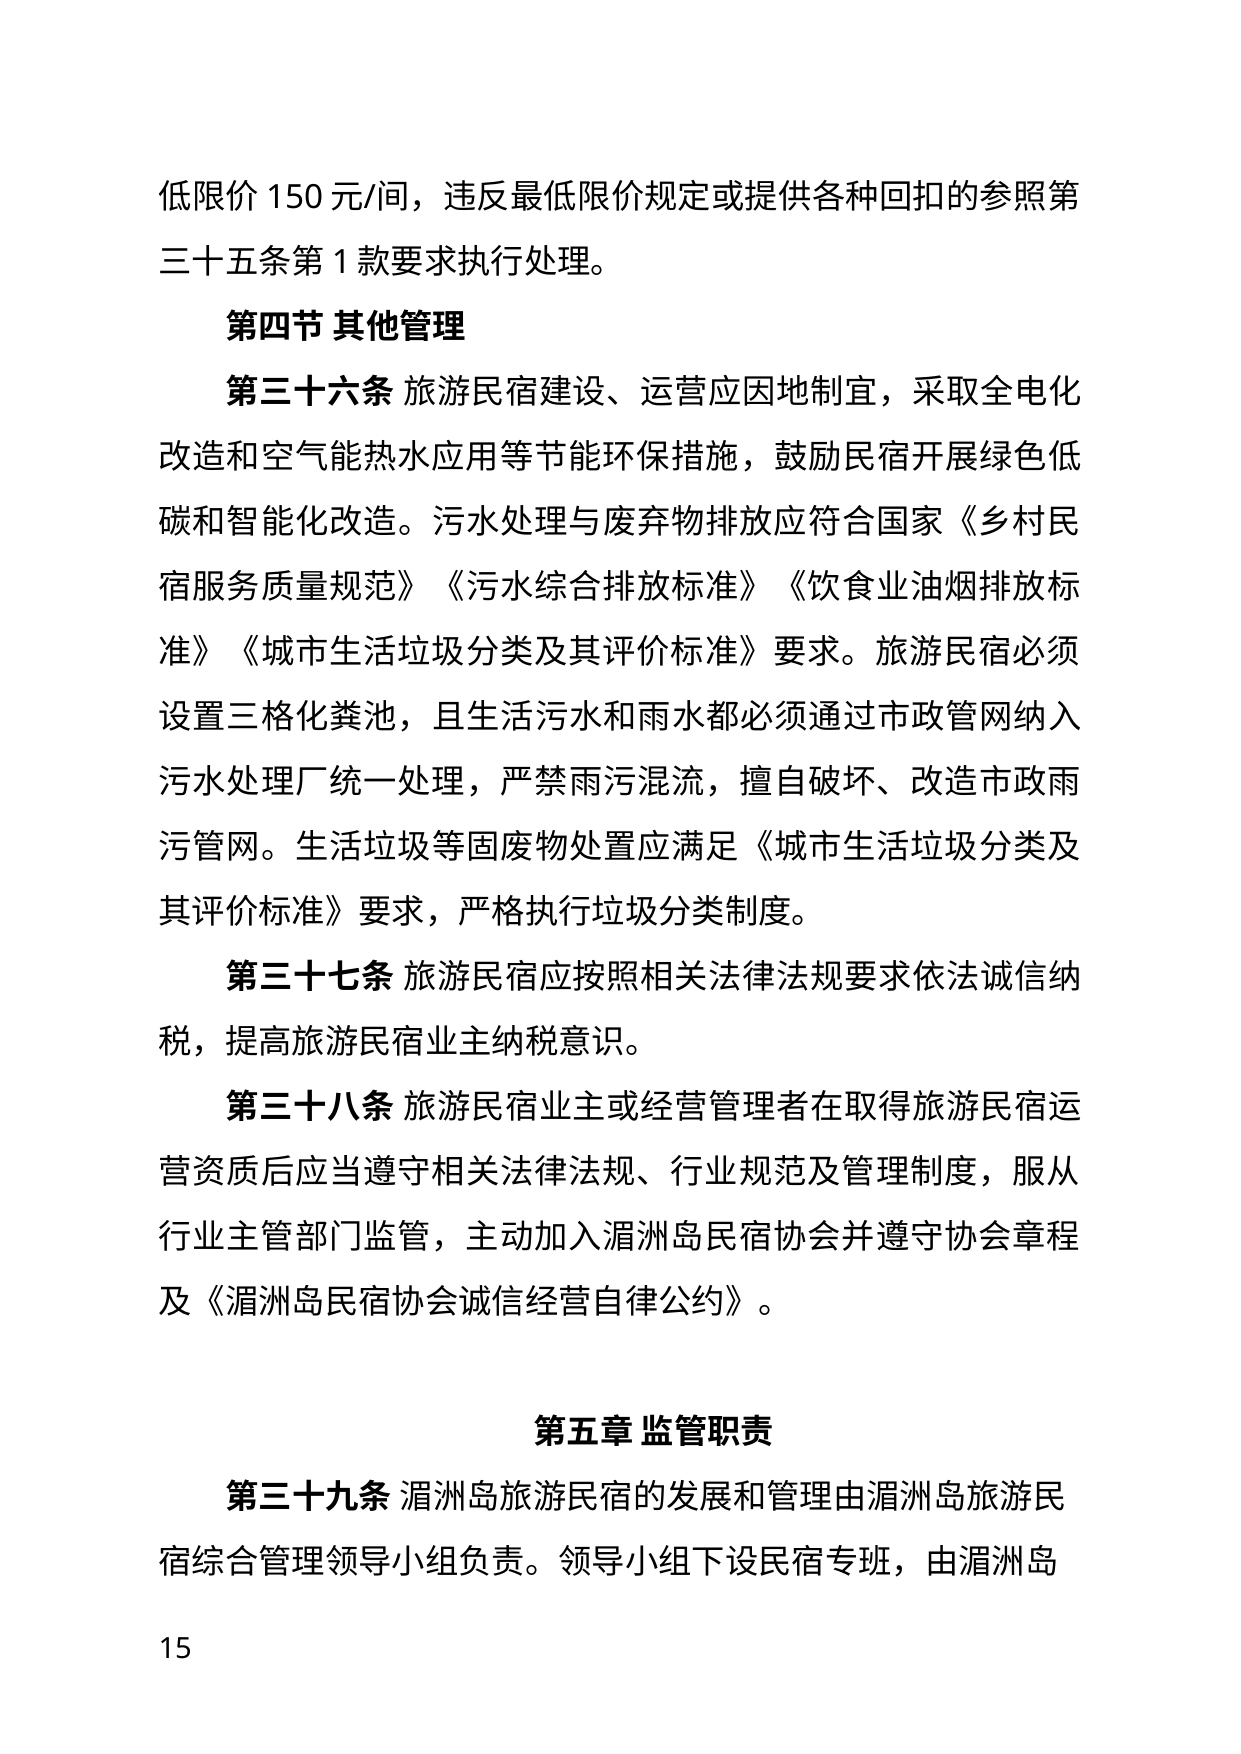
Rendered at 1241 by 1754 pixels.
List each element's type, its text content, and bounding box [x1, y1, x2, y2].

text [158, 162, 1082, 292]
text 第三十八条 旅游民宿业主或经营管理者在取得旅游民宿运营资质后应当遵守相关法律法规、行业规范及管理制度，服从行业主管部门监管，主动加入湄洲岛民宿协会并遵守协会章程及《湄洲岛民宿协会诚信经营自律公约》。 [158, 1072, 1082, 1332]
text 第三十七条 旅游民宿应按照相关法律法规要求依法诚信纳税，提高旅游民宿业主纳税意识。 [158, 942, 1082, 1072]
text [158, 1462, 1082, 1592]
text 第三十六条 旅游民宿建设、运营应因地制宜，采取全电化改造和空气能热水应用等节能环保措施，鼓励民宿开展绿色低碳和智能化改造。污水处理与废弃物排放应符合国家《乡村民宿服务质量规范》《污水综合排放标准》《饮食业油烟排放标准》《城市生活垃圾分类及其评价标准》要求。旅游民宿必须设置三格化粪池，且生活污水和雨水都必须通过市政管网纳入污水处理厂统一处理，严禁雨污混流，擅自破坏、改造市政雨污管网。生活垃圾等固废物处置应满足《城市生活垃圾分类及其评价标准》要求，严格执行垃圾分类制度。 [158, 357, 1082, 942]
text 第五章 监管职责 [158, 1397, 1082, 1462]
text 第四节 其他管理 [158, 292, 1082, 357]
